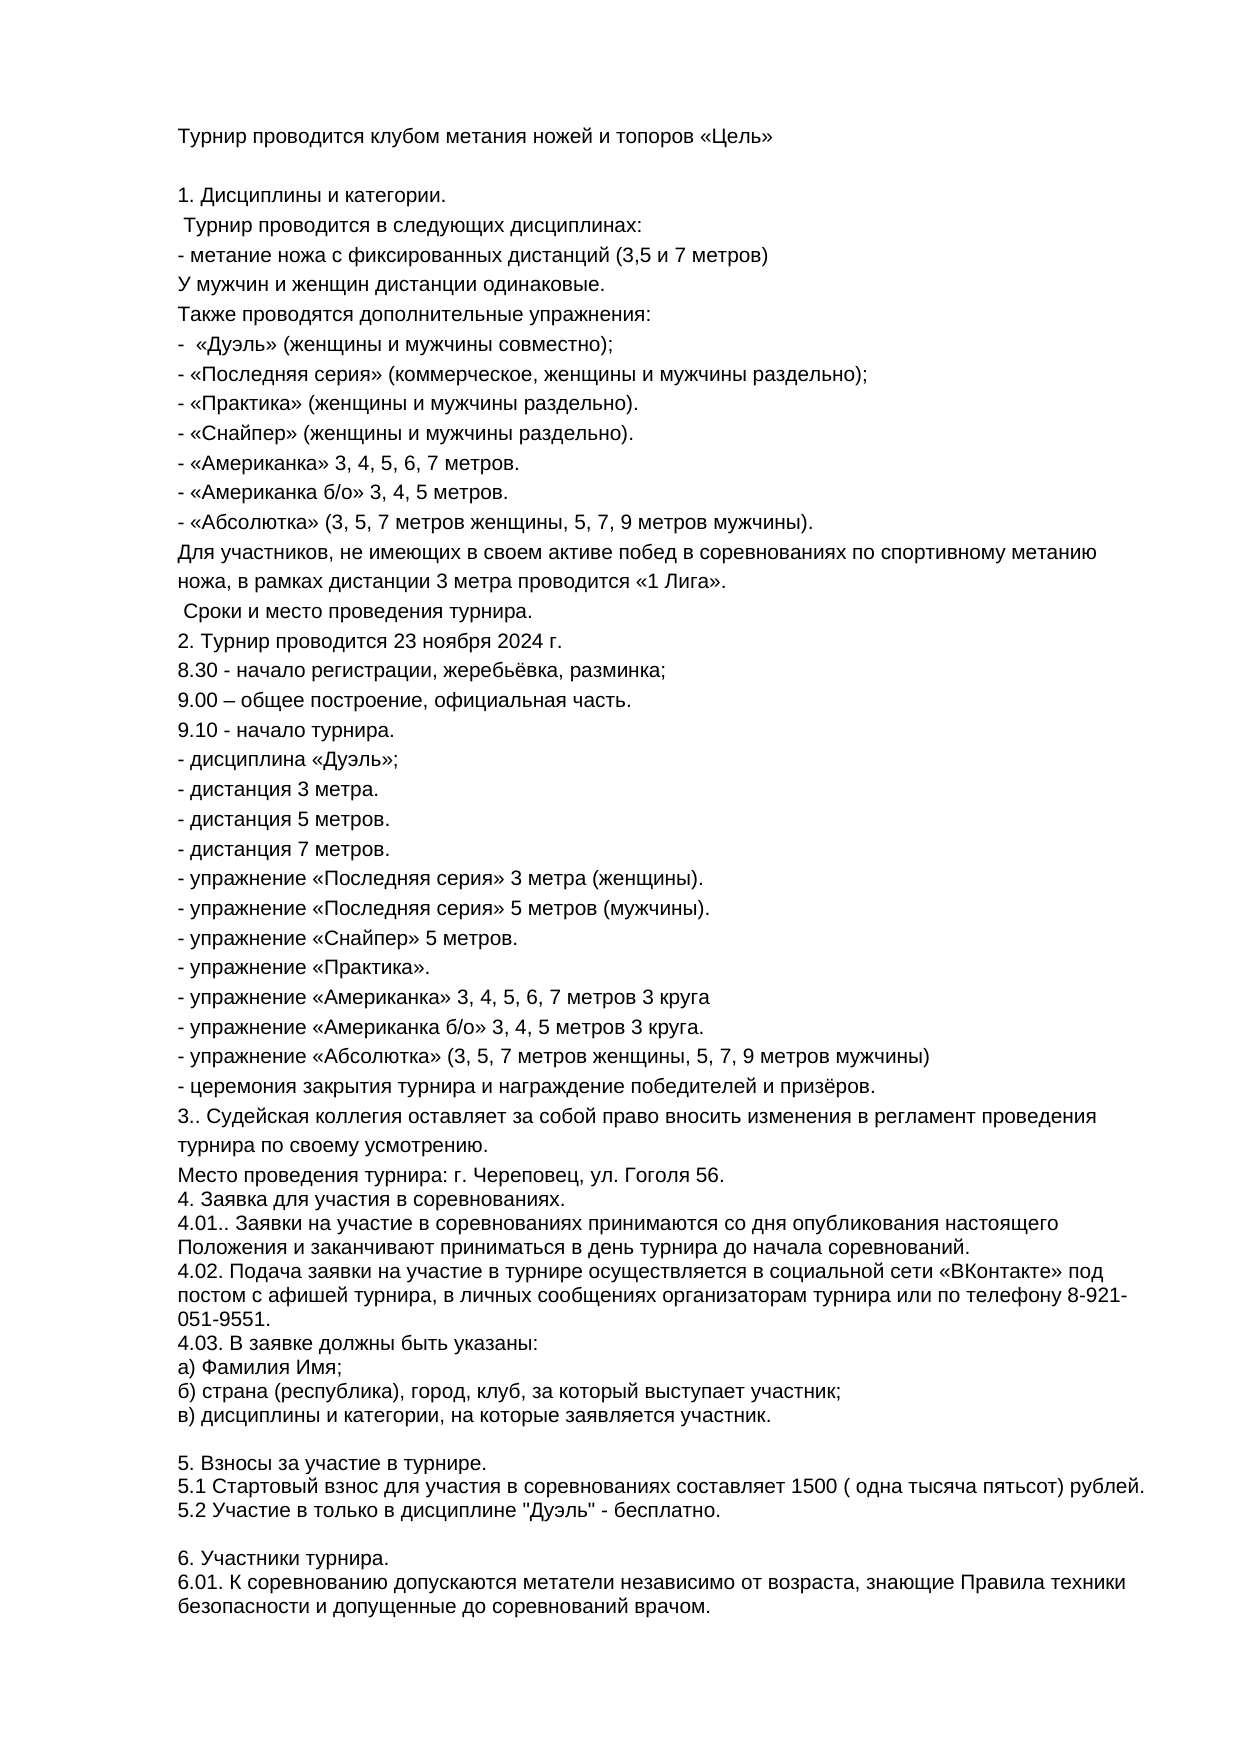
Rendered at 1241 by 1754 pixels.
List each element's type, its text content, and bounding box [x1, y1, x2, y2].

text - «Абсолютка» (3, 5, 7 метров женщины, 5, 7, 9 метров мужчины). [177, 504, 1152, 534]
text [177, 1187, 1152, 1618]
text - упражнение «Снайпер» 5 метров. [177, 920, 1152, 949]
text - упражнение «Последняя серия» 3 метра (женщины). [177, 860, 1152, 890]
text - «Американка б/о» 3, 4, 5 метров. [177, 474, 1152, 504]
text Турнир проводится клубом метания ножей и топоров «Цель» 1. Дисциплины и категории. Турнир проводится в следующих дисциплинах: - метание ножа с фиксированных дистанций (3,5 и 7 метров) У мужчин и женщин дистанции одинаковые. Также проводятся дополнительные упражнения: - «Дуэль» (женщины и мужчины совместно); - «Последняя серия» (коммерческое, женщины и мужчины раздельно); [177, 118, 1152, 385]
text - упражнение «Практика». - упражнение «Американка» 3, 4, 5, 6, 7 метров 3 круга [177, 949, 1152, 1009]
text - «Американка» 3, 4, 5, 6, 7 метров. [177, 445, 1152, 474]
text Для участников, не имеющих в своем активе побед в соревнованиях по спортивному метанию ножа, в рамках дистанции 3 метра проводится «1 Лига». Сроки и место проведения турнира. 2. Турнир проводится 23 ноября 2024 г. 8.30 - начало регистрации, жеребьёвка, разминка; 9.00 – общее построение, официальная часть. 9.10 - начало турнира. - дисциплина «Дуэль»; - дистанция 3 метра. - дистанция 5 метров. - дистанция 7 метров. [177, 534, 1152, 860]
text - упражнение «Последняя серия» 5 метров (мужчины). [177, 890, 1152, 920]
text - упражнение «Абсолютка» (3, 5, 7 метров женщины, 5, 7, 9 метров мужчины) - церемония закрытия турнира и награждение победителей и призёров. 3.. Судейская коллегия оставляет за собой право вносить изменения в регламент проведения турнира по своему усмотрению. Место проведения турнира: г. Череповец, ул. Гоголя 56. [177, 1038, 1152, 1187]
text - «Снайпер» (женщины и мужчины раздельно). [177, 415, 1152, 445]
text - упражнение «Американка б/о» 3, 4, 5 метров 3 круга. [177, 1009, 1152, 1038]
text - «Практика» (женщины и мужчины раздельно). [177, 385, 1152, 415]
